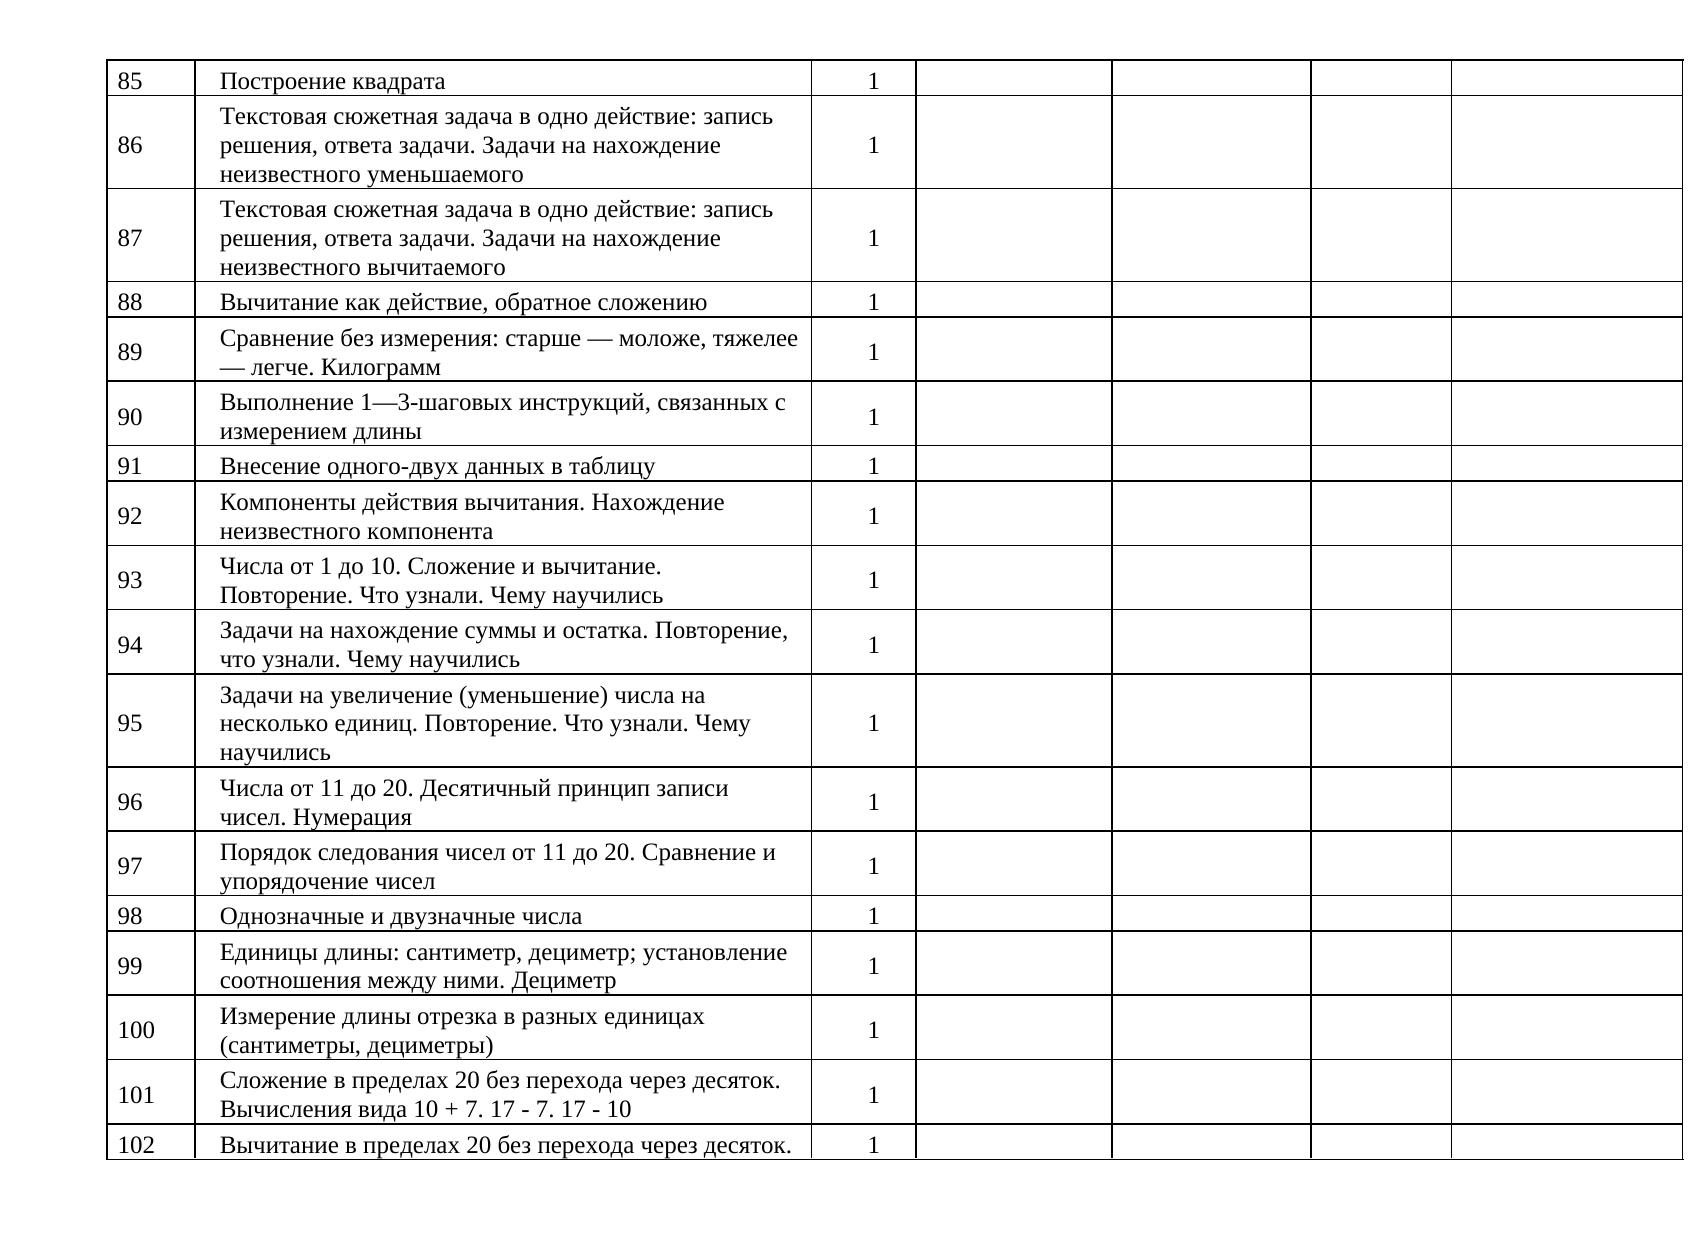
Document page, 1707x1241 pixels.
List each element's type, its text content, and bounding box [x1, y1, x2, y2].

table_cell 1 [812, 189, 915, 281]
table_cell [1452, 189, 1682, 281]
table_cell [1452, 446, 1682, 480]
table_cell Построение квадрата [196, 61, 811, 94]
table_cell [917, 546, 1111, 609]
table_cell [1452, 482, 1682, 544]
table_cell [917, 768, 1111, 830]
table_cell 87 [108, 189, 194, 281]
table_cell Однозначные и двузначные числа [196, 896, 811, 930]
table_cell 1 [812, 482, 915, 544]
table_cell [1452, 996, 1682, 1059]
table_cell [1113, 1125, 1310, 1158]
table_cell [1113, 1060, 1310, 1123]
table_cell [917, 382, 1111, 445]
table_cell 86 [108, 96, 194, 188]
table_cell [1113, 896, 1310, 930]
table_cell [917, 96, 1111, 188]
table_cell [917, 675, 1111, 766]
table_cell [1312, 768, 1451, 830]
table_cell Внесение одного-двух данных в таблицу [196, 446, 811, 480]
table_cell 1 [812, 932, 915, 994]
table_cell [1312, 382, 1451, 445]
table_cell [1113, 96, 1310, 188]
table_cell 102 [108, 1125, 194, 1158]
table_cell Сложение в пределах 20 без перехода через десяток. Вычисления вида 10 + 7. 17 - 7. 17 - 10 [196, 1060, 811, 1123]
table_cell [1312, 1060, 1451, 1123]
table_cell [1452, 96, 1682, 188]
table_cell [1312, 832, 1451, 894]
table_cell [917, 610, 1111, 673]
table_cell Сравнение без измерения: старше — моложе, тяжелее — легче. Килограмм [196, 318, 811, 380]
table_cell 1 [812, 610, 915, 673]
table_cell [1312, 318, 1451, 380]
table_cell 1 [812, 675, 915, 766]
table_cell Задачи на увеличение (уменьшение) числа на несколько единиц. Повторение. Что узнали. Чему научились [196, 675, 811, 766]
table_cell [1113, 189, 1310, 281]
table_cell [1452, 1125, 1682, 1158]
table_cell [1113, 382, 1310, 445]
table_cell [1312, 1125, 1451, 1158]
table_cell [1113, 546, 1310, 609]
table_cell 1 [812, 61, 915, 94]
table_cell [1452, 675, 1682, 766]
table_cell [1312, 96, 1451, 188]
table_cell 1 [812, 896, 915, 930]
table_cell [1113, 932, 1310, 994]
table_cell [1312, 282, 1451, 316]
table_cell [1452, 318, 1682, 380]
table_cell [1452, 932, 1682, 994]
table_cell Вычитание как действие, обратное сложению [196, 282, 811, 316]
table_cell Выполнение 1—3-шаговых инструкций, связанных с измерением длины [196, 382, 811, 445]
table_cell [1113, 610, 1310, 673]
table_cell 1 [812, 832, 915, 894]
table_cell [1113, 61, 1310, 94]
table_cell [917, 446, 1111, 480]
table_cell Задачи на нахождение суммы и остатка. Повторение, что узнали. Чему научились [196, 610, 811, 673]
table_cell 88 [108, 282, 194, 316]
table_cell [1312, 446, 1451, 480]
table_cell [1452, 382, 1682, 445]
table_cell Порядок следования чисел от 11 до 20. Сравнение и упорядочение чисел [196, 832, 811, 894]
table_cell 93 [108, 546, 194, 609]
table_cell Единицы длины: сантиметр, дециметр; установление соотношения между ними. Дециметр [196, 932, 811, 994]
table_cell 1 [812, 768, 915, 830]
table_cell [1312, 896, 1451, 930]
table_cell [1452, 610, 1682, 673]
table_cell Числа от 11 до 20. Десятичный принцип записи чисел. Нумерация [196, 768, 811, 830]
table_cell [1312, 675, 1451, 766]
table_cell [196, 1125, 811, 1158]
table_cell [1452, 546, 1682, 609]
table_cell [1113, 996, 1310, 1059]
table_cell [917, 318, 1111, 380]
table_cell [917, 932, 1111, 994]
table_cell 101 [108, 1060, 194, 1123]
table_cell 100 [108, 996, 194, 1059]
table_cell [1113, 282, 1310, 316]
table_cell 97 [108, 832, 194, 894]
table_cell 98 [108, 896, 194, 930]
table_cell 89 [108, 318, 194, 380]
table_cell [1113, 318, 1310, 380]
table_cell Текстовая сюжетная задача в одно действие: запись решения, ответа задачи. Задачи на нахождение неизвестного вычитаемого [196, 189, 811, 281]
table_cell [917, 1060, 1111, 1123]
table_cell 94 [108, 610, 194, 673]
table_cell 95 [108, 675, 194, 766]
table_cell Измерение длины отрезка в разных единицах (сантиметры, дециметры) [196, 996, 811, 1059]
table_cell 1 [812, 1125, 915, 1158]
table_cell [1113, 482, 1310, 544]
table_cell 1 [812, 282, 915, 316]
table_cell [1312, 932, 1451, 994]
table_cell 1 [812, 96, 915, 188]
table_cell 1 [812, 546, 915, 609]
table_cell 1 [812, 446, 915, 480]
table_cell [917, 832, 1111, 894]
table_cell [1312, 546, 1451, 609]
table_cell [917, 896, 1111, 930]
table_cell [1113, 832, 1310, 894]
table_cell [1452, 768, 1682, 830]
table_cell 1 [812, 382, 915, 445]
table_cell Числа от 1 до 10. Сложение и вычитание. Повторение. Что узнали. Чему научились [196, 546, 811, 609]
table_cell [1452, 1060, 1682, 1123]
table_cell 90 [108, 382, 194, 445]
table_cell [1312, 610, 1451, 673]
table_cell [1312, 482, 1451, 544]
table_cell [1452, 61, 1682, 94]
table_cell [1312, 61, 1451, 94]
table_cell [917, 282, 1111, 316]
table_cell [917, 189, 1111, 281]
table_cell 99 [108, 932, 194, 994]
table_cell [1452, 896, 1682, 930]
table_cell [917, 482, 1111, 544]
table_cell 96 [108, 768, 194, 830]
table_cell [917, 996, 1111, 1059]
table_cell [1312, 996, 1451, 1059]
table_cell 1 [812, 996, 915, 1059]
table_cell 85 [108, 61, 194, 94]
table_cell [1452, 282, 1682, 316]
table_cell 91 [108, 446, 194, 480]
table_cell [917, 61, 1111, 94]
table_cell 92 [108, 482, 194, 544]
table_cell 1 [812, 318, 915, 380]
table_cell [1113, 675, 1310, 766]
table_cell [1452, 832, 1682, 894]
table_cell Текстовая сюжетная задача в одно действие: запись решения, ответа задачи. Задачи на нахождение неизвестного уменьшаемого [196, 96, 811, 188]
table_cell [1113, 768, 1310, 830]
table_cell [1113, 446, 1310, 480]
table_cell [917, 1125, 1111, 1158]
table_cell Компоненты действия вычитания. Нахождение неизвестного компонента [196, 482, 811, 544]
table_cell 1 [812, 1060, 915, 1123]
table_cell [1312, 189, 1451, 281]
